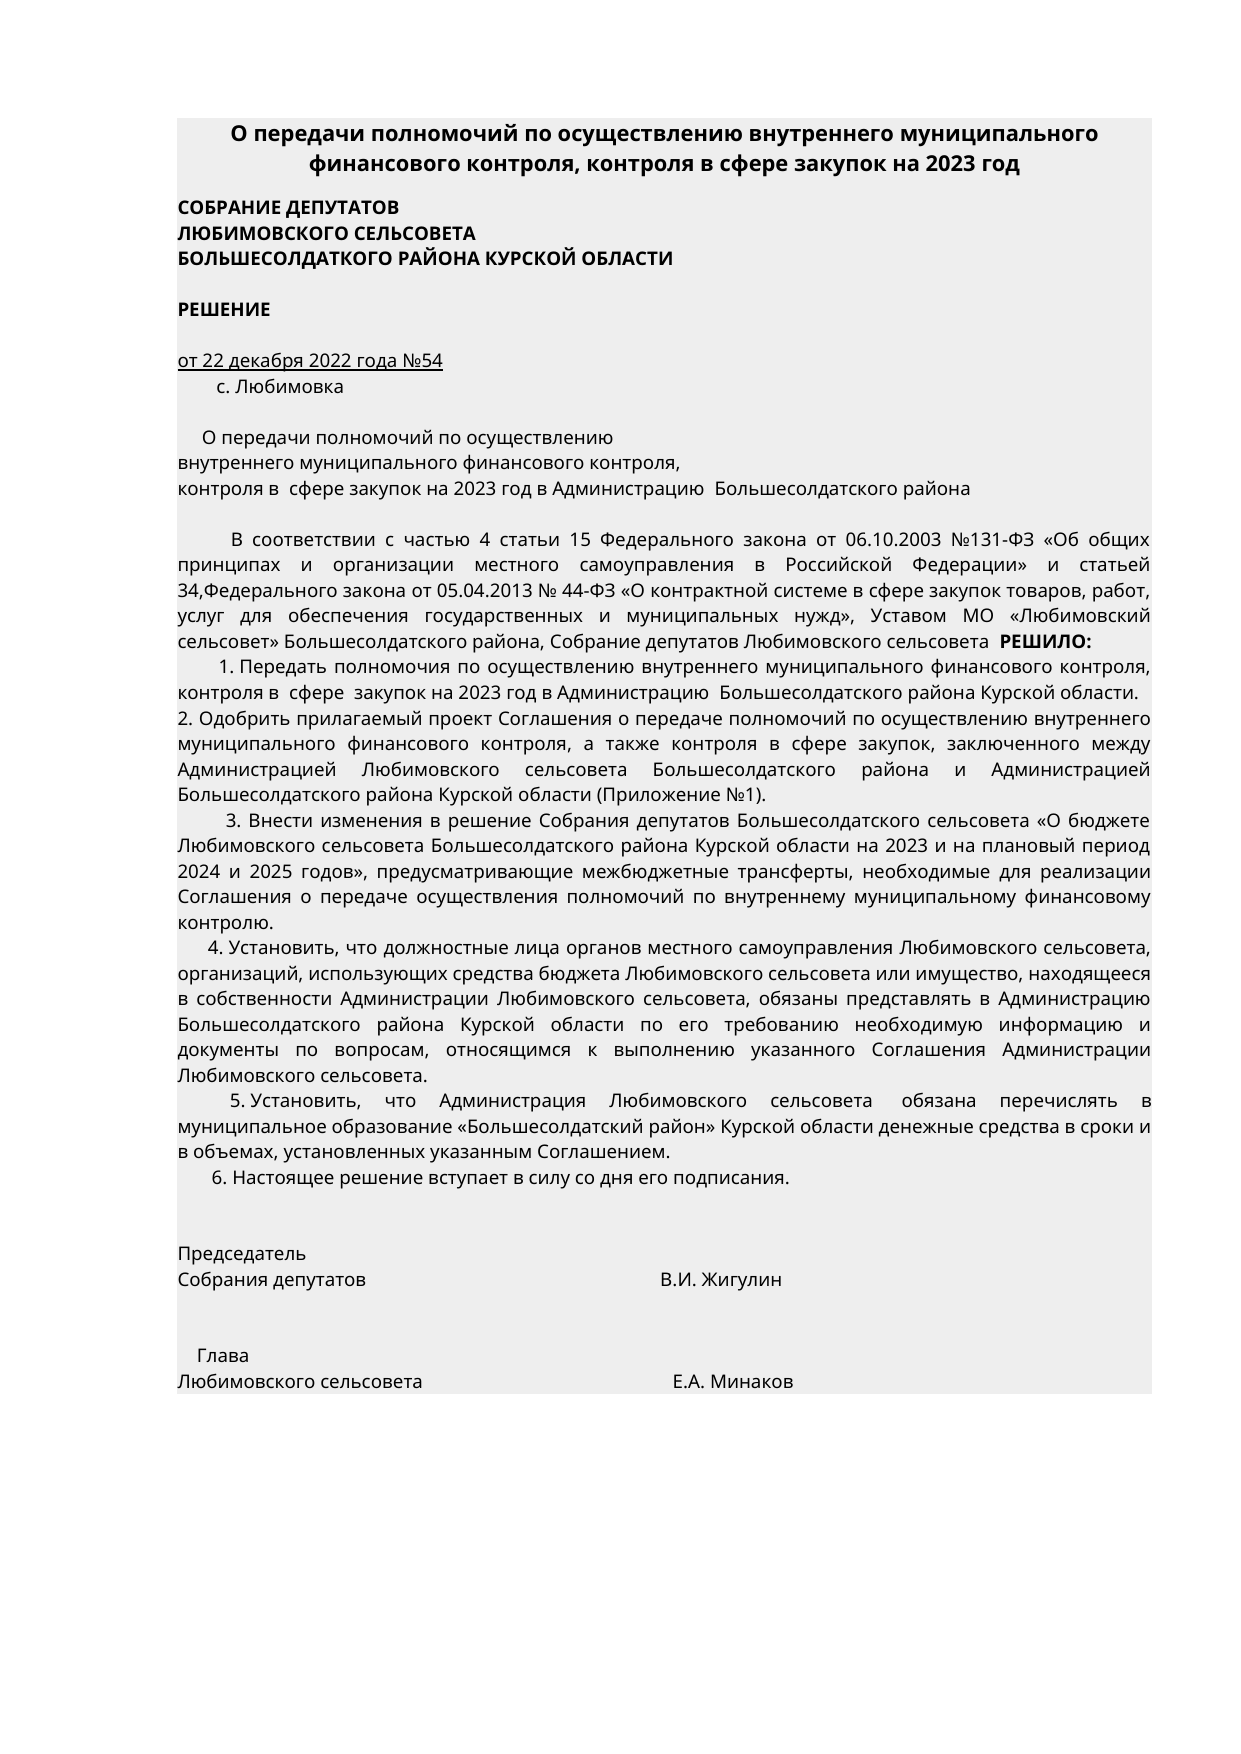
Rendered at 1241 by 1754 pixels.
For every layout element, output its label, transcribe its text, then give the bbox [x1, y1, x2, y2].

text Собрания депутатов В.И. Жигулин [177, 1266, 1152, 1292]
text контроля в сфере закупок на 2023 год в Администрацию Большесолдатского района [177, 475, 1152, 501]
text 5. Установить, что Администрация Любимовского сельсовета обязана перечислять в муниципальное образование «Большесолдатский район» Курской области денежные средства в сроки и в объемах, установленных указанным Соглашением. [177, 1088, 1152, 1164]
text 2. Одобрить прилагаемый проект Соглашения о передаче полномочий по осуществлению внутреннего муниципального финансового контроля, а также контроля в сфере закупок, заключенного между Администрацией Любимовского сельсовета Большесолдатского района и Администрацией Большесолдатского района Курской области (Приложение №1). [177, 705, 1152, 807]
text БОЛЬШЕСОЛДАТКОГО РАЙОНА КУРСКОЙ ОБЛАСТИ [177, 245, 1152, 271]
text Глава [177, 1343, 1152, 1368]
text 1. Передать полномочия по осуществлению внутреннего муниципального финансового контроля, контроля в сфере закупок на 2023 год в Администрацию Большесолдатского района Курской области. [177, 654, 1152, 705]
text В соответствии с частью 4 статьи 15 Федерального закона от 06.10.2003 №131-ФЗ «Об общих принципах и организации местного самоуправления в Российской Федерации» и статьей 34,Федерального закона от 05.04.2013 № 44-ФЗ «О контрактной системе в сфере закупок товаров, работ, услуг для обеспечения государственных и муниципальных нужд», Уставом МО «Любимовский сельсовет» Большесолдатского района, Собрание депутатов Любимовского сельсовета РЕШИЛО: [177, 526, 1152, 654]
text внутреннего муниципального финансового контроля, [177, 449, 1152, 475]
text ЛЮБИМОВСКОГО СЕЛЬСОВЕТА [177, 220, 1152, 245]
text 3. Внести изменения в решение Собрания депутатов Большесолдатского сельсовета «О бюджете Любимовского сельсовета Большесолдатского района Курской области на 2023 и на плановый период 2024 и 2025 годов», предусматривающие межбюджетные трансферты, необходимые для реализации Соглашения о передаче осуществления полномочий по внутреннему муниципальному финансовому контролю. [177, 807, 1152, 934]
text 6. Настоящее решение вступает в силу со дня его подписания. [177, 1164, 1152, 1190]
text О передачи полномочий по осуществлению внутреннего муниципального финансового контроля, контроля в сфере закупок на 2023 год [177, 118, 1152, 178]
text О передачи полномочий по осуществлению [177, 424, 1152, 449]
text РЕШЕНИЕ [177, 296, 1152, 322]
text СОБРАНИЕ ДЕПУТАТОВ [177, 194, 1152, 220]
text 4. Установить, что должностные лица органов местного самоуправления Любимовского сельсовета, организаций, использующих средства бюджета Любимовского сельсовета или имущество, находящееся в собственности Администрации Любимовского сельсовета, обязаны представлять в Администрацию Большесолдатского района Курской области по его требованию необходимую информацию и документы по вопросам, относящимся к выполнению указанного Соглашения Администрации Любимовского сельсовета. [177, 934, 1152, 1088]
text Любимовского сельсовета Е.А. Минаков [177, 1368, 1152, 1394]
text с. Любимовка [177, 373, 1152, 398]
text от 22 декабря 2022 года №54 [177, 347, 1152, 373]
text Председатель [177, 1241, 1152, 1266]
